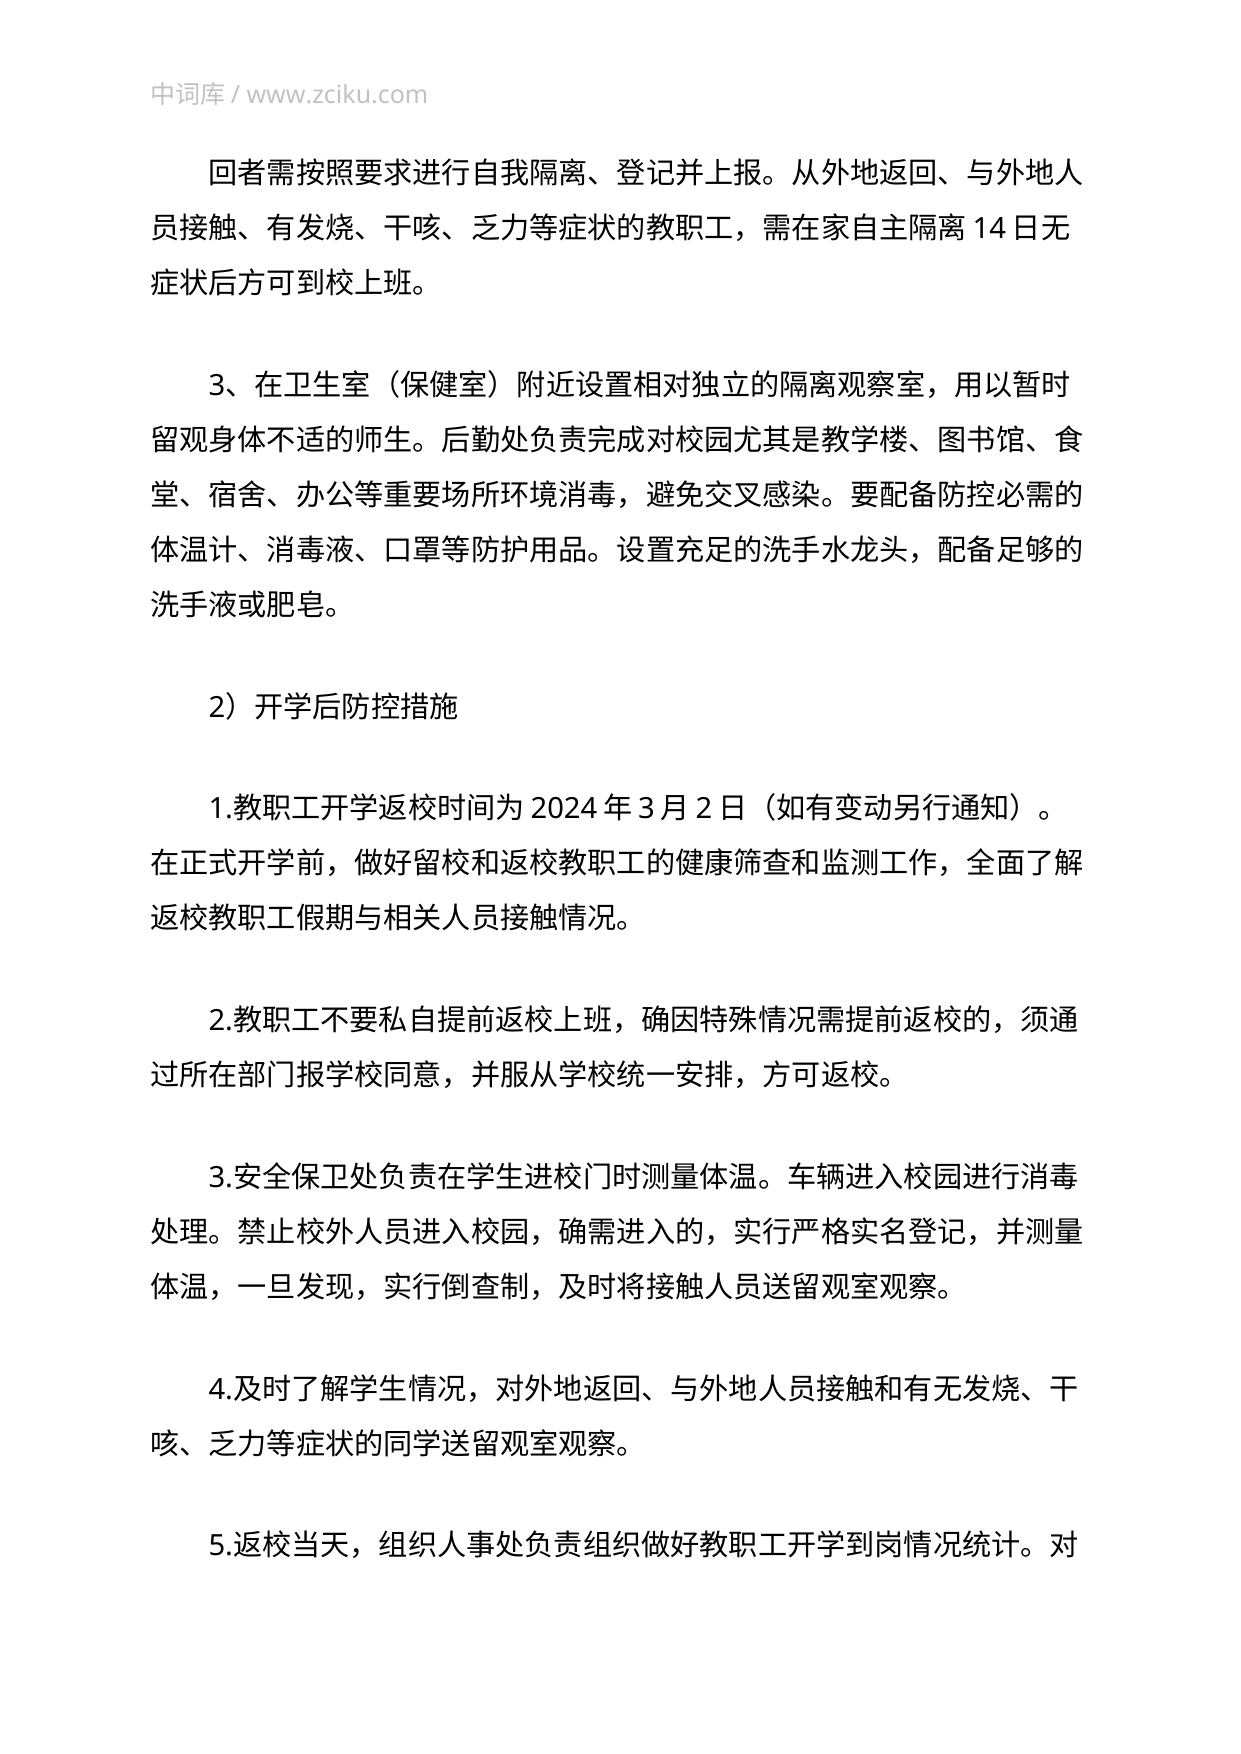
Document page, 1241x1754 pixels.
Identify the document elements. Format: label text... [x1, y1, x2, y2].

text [150, 1522, 1090, 1564]
text 2）开学后防控措施 [150, 683, 1090, 726]
text 2.教职工不要私自提前返校上班，确因特殊情况需提前返校的，须通过所在部门报学校同意，并服从学校统一安排，方可返校。 [150, 997, 1090, 1094]
text 4.及时了解学生情况，对外地返回、与外地人员接触和有无发烧、干咳、乏力等症状的同学送留观室观察。 [150, 1365, 1090, 1462]
text 3、在卫生室（保健室）附近设置相对独立的隔离观察室，用以暂时留观身体不适的师生。后勤处负责完成对校园尤其是教学楼、图书馆、食堂、宿舍、办公等重要场所环境消毒，避免交叉感染。要配备防控必需的体温计、消毒液、口罩等防护用品。设置充足的洗手水龙头，配备足够的洗手液或肥皂。 [150, 362, 1090, 624]
text 1.教职工开学返校时间为2024年3月2日（如有变动另行通知）。在正式开学前，做好留校和返校教职工的健康筛查和监测工作，全面了解返校教职工假期与相关人员接触情况。 [150, 785, 1090, 937]
text 回者需按照要求进行自我隔离、登记并上报。从外地返回、与外地人员接触、有发烧、干咳、乏力等症状的教职工，需在家自主隔离14日无症状后方可到校上班。 [150, 150, 1090, 302]
text 3.安全保卫处负责在学生进校门时测量体温。车辆进入校园进行消毒处理。禁止校外人员进入校园，确需进入的，实行严格实名登记，并测量体温，一旦发现，实行倒查制，及时将接触人员送留观室观察。 [150, 1153, 1090, 1306]
